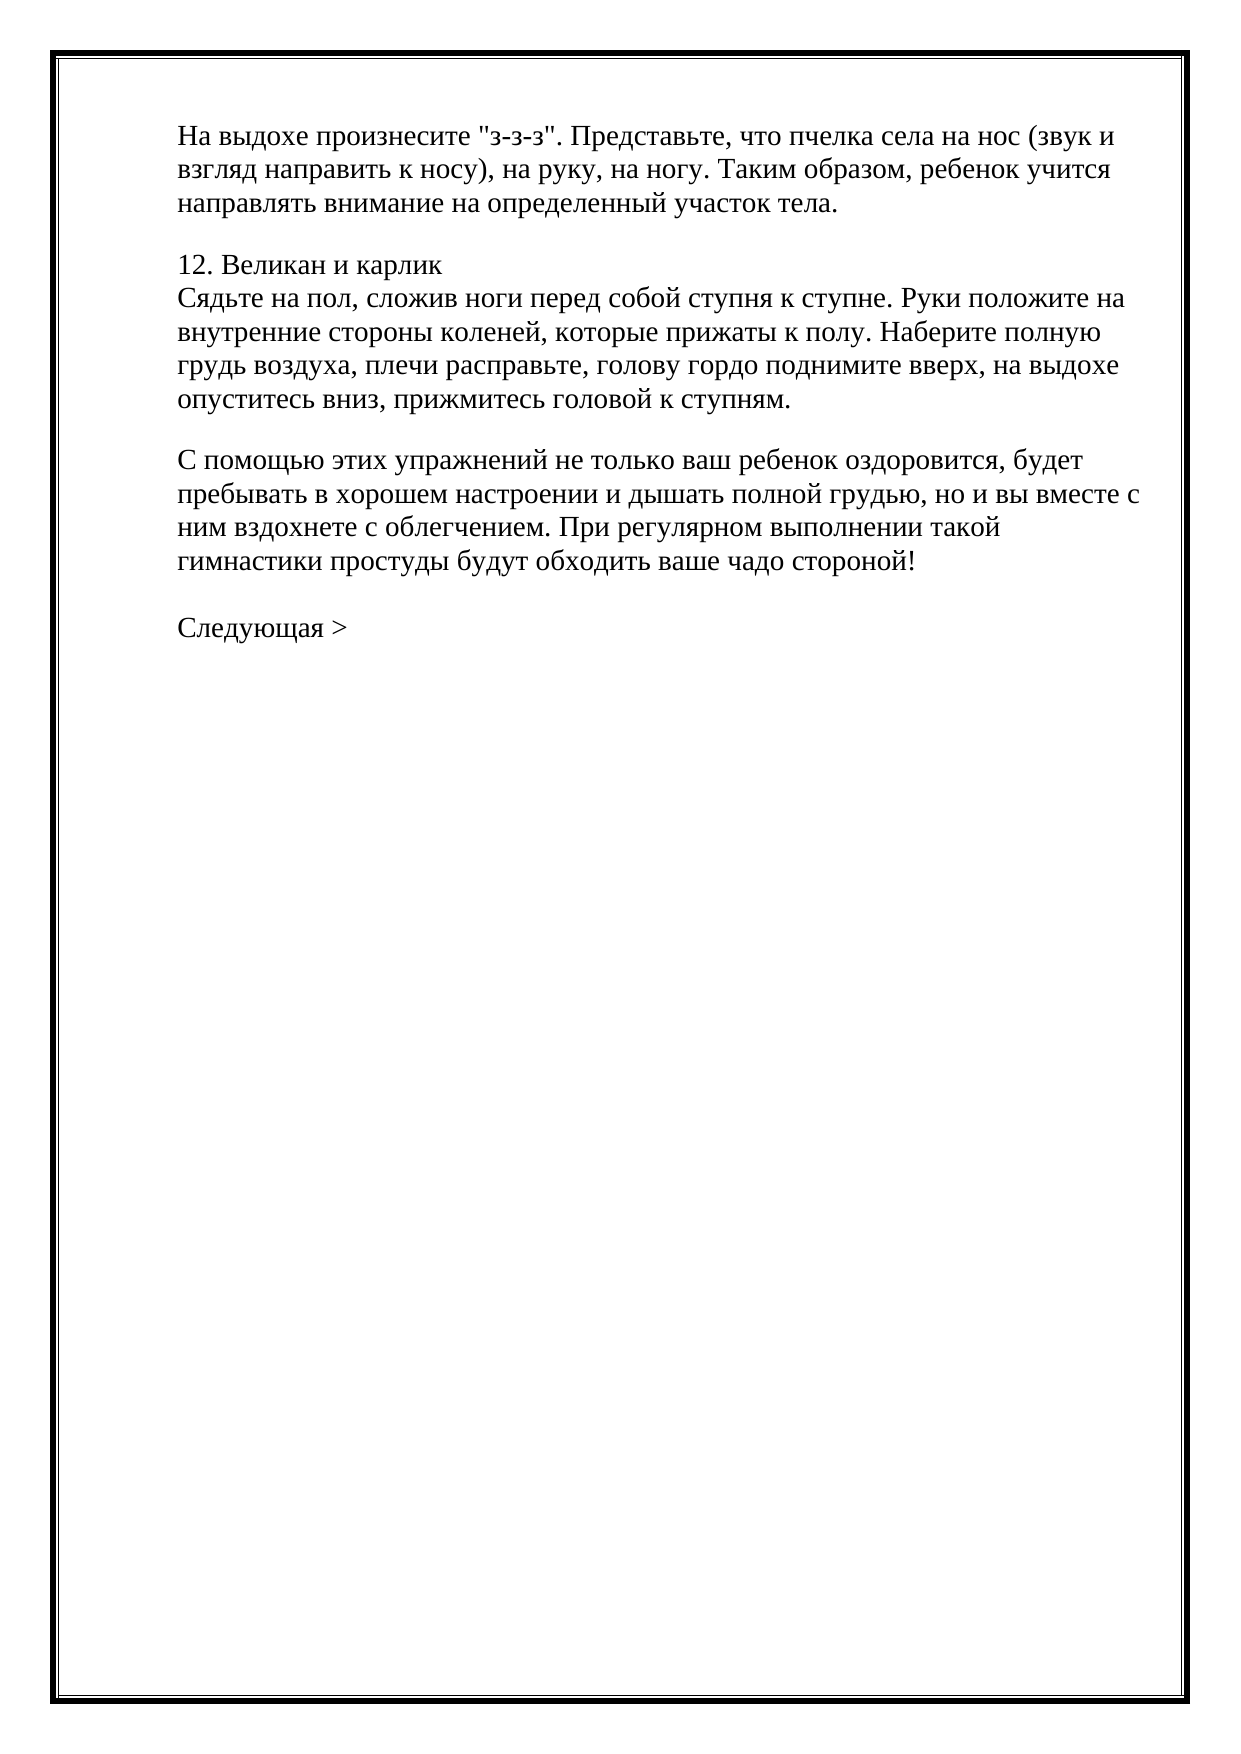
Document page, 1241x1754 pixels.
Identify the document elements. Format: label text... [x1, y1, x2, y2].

text Следующая > [177, 610, 1152, 644]
text На выдохе произнесите "з-з-з". Представьте, что пчелка села на нос (звук и взгляд направить к носу), на руку, на ногу. Таким образом, ребенок учится направлять внимание на определенный участок тела. [177, 118, 1152, 219]
text С помощью этих упражнений не только ваш ребенок оздоровится, будет пребывать в хорошем настроении и дышать полной грудью, но и вы вместе с ним вздохнете с облегчением. При регулярном выполнении такой гимнастики простуды будут обходить ваше чадо стороной! [177, 442, 1152, 577]
text 12. Великан и карлик [177, 247, 1152, 280]
text Сядьте на пол, сложив ноги перед собой ступня к ступне. Руки положите на внутренние стороны коленей, которые прижаты к полу. Наберите полную грудь воздуха, плечи расправьте, голову гордо поднимите вверх, на выдохе опуститесь вниз, прижмитесь головой к ступням. [177, 280, 1152, 414]
